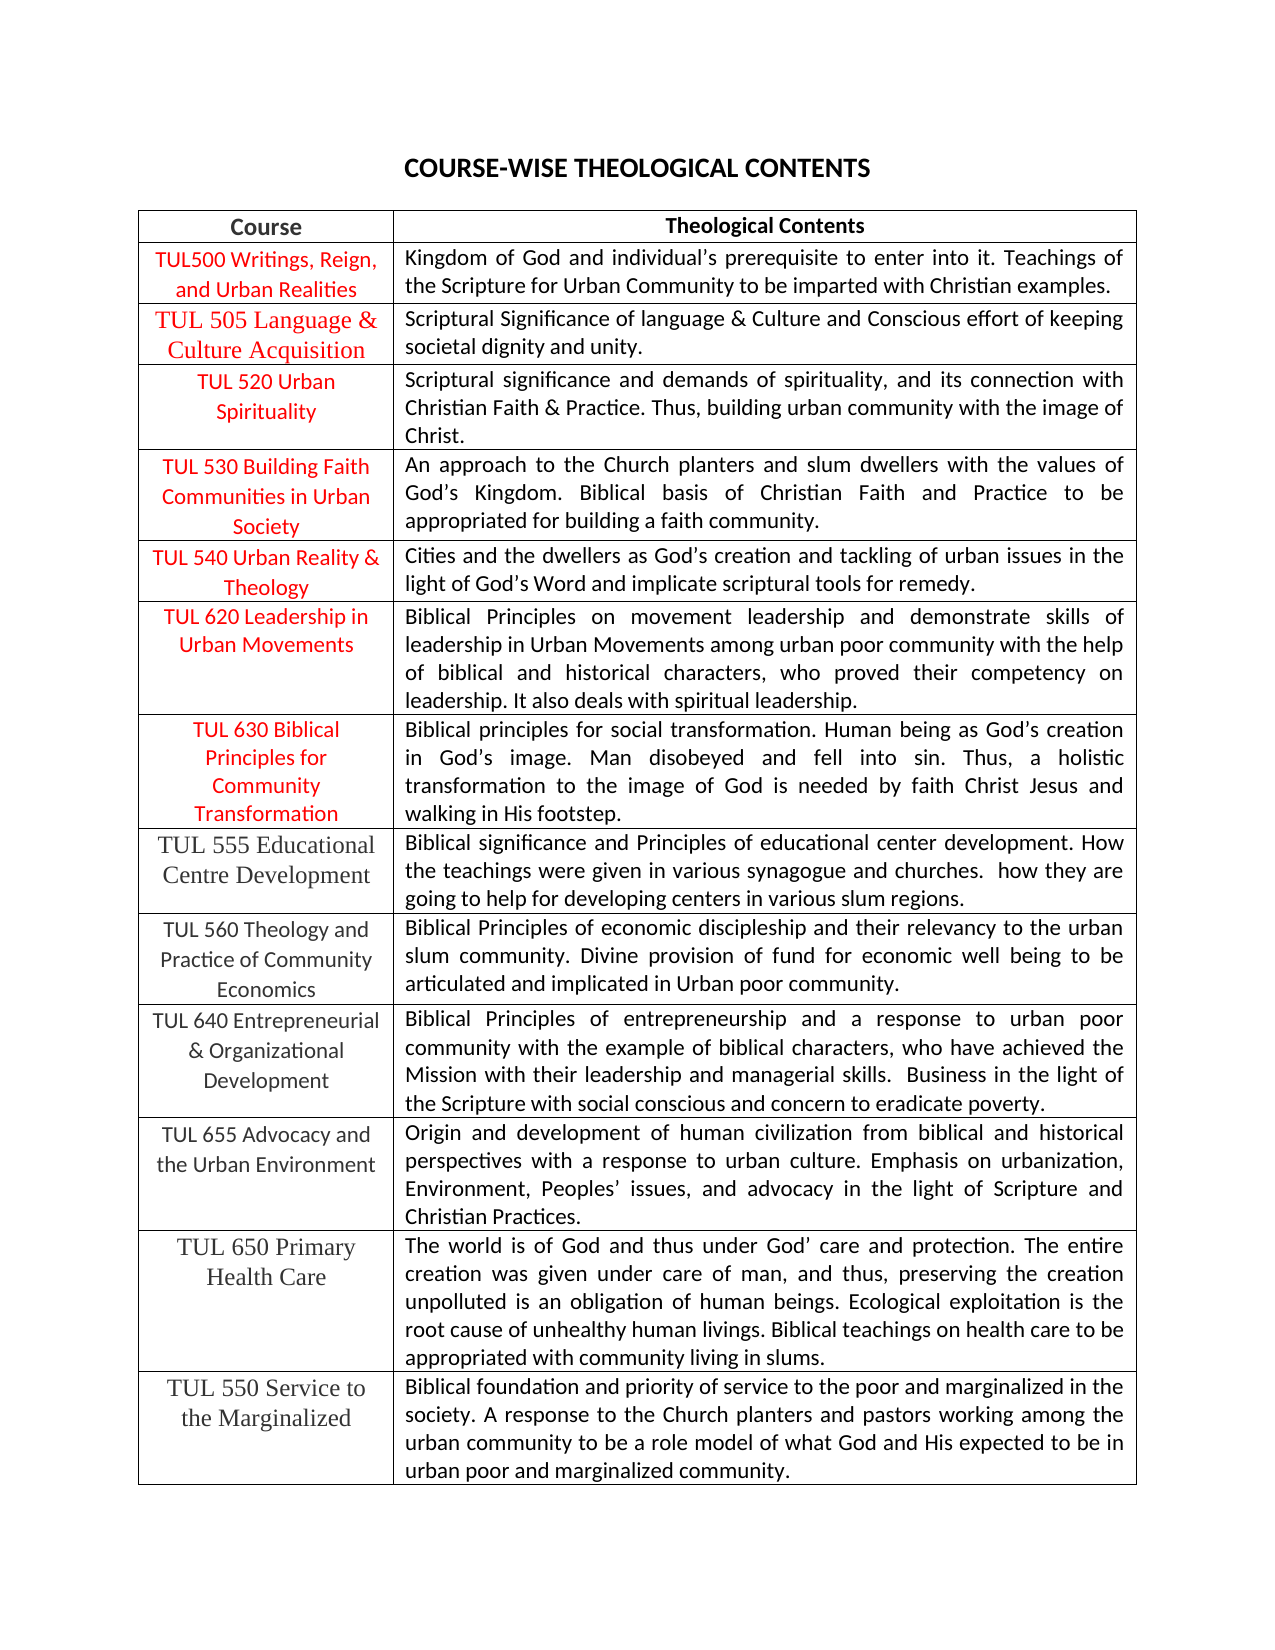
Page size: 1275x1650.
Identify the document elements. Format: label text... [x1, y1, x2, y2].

table_cell Origin and development of human civilization from biblical and historical perspectives with a response to urban culture. Emphasis on urbanization, Environment, Peoples’ issues, and advocacy in the light of Scripture and Christian Practices. [394, 1118, 1136, 1230]
table_cell TUL 530 Building Faith Communities in Urban Society [139, 450, 393, 540]
table_cell Biblical significance and Principles of educational center development. How the teachings were given in various synagogue and churches. how they are going to help for developing centers in various slum regions. [394, 829, 1136, 912]
table_cell TUL 650 Primary Health Care [139, 1231, 393, 1371]
table_cell TUL500 Writings, Reign, and Urban Realities [139, 243, 393, 303]
table_cell TUL 560 Theology and Practice of Community Economics [139, 914, 393, 1003]
table_header Course [139, 211, 393, 242]
table_cell Biblical Principles on movement leadership and demonstrate skills of leadership in Urban Movements among urban poor community with the help of biblical and historical characters, who proved their competency on leadership. It also deals with spiritual leadership. [394, 602, 1136, 714]
table_cell Scriptural significance and demands of spirituality, and its connection with Christian Faith & Practice. Thus, building urban community with the image of Christ. [394, 365, 1136, 449]
table_cell TUL 640 Entrepreneurial & Organizational Development [139, 1005, 393, 1117]
table_cell Biblical foundation and priority of service to the poor and marginalized in the society. A response to the Church planters and pastors working among the urban community to be a role model of what God and His expected to be in urban poor and marginalized community. [394, 1372, 1136, 1484]
table_cell The world is of God and thus under God’ care and protection. The entire creation was given under care of man, and thus, preserving the creation unpolluted is an obligation of human beings. Ecological exploitation is the root cause of unhealthy human livings. Biblical teachings on health care to be appropriated with community living in slums. [394, 1231, 1136, 1371]
table_cell Kingdom of God and individual’s prerequisite to enter into it. Teachings of the Scripture for Urban Community to be imparted with Christian examples. [394, 243, 1136, 303]
table_cell Scriptural Significance of language & Culture and Conscious effort of keeping societal dignity and unity. [394, 304, 1136, 364]
table_cell TUL 630 Biblical Principles for Community Transformation [139, 715, 393, 827]
table_cell TUL 540 Urban Reality & Theology [139, 541, 393, 601]
table_cell Biblical Principles of economic discipleship and their relevancy to the urban slum community. Divine provision of fund for economic well being to be articulated and implicated in Urban poor community. [394, 914, 1136, 1003]
table_cell An approach to the Church planters and slum dwellers with the values of God’s Kingdom. Biblical basis of Christian Faith and Practice to be appropriated for building a faith community. [394, 450, 1136, 540]
table_cell TUL 620 Leadership in Urban Movements [139, 602, 393, 714]
table_cell TUL 655 Advocacy and the Urban Environment [139, 1118, 393, 1230]
table_cell Cities and the dwellers as God’s creation and tackling of urban issues in the light of God’s Word and implicate scriptural tools for remedy. [394, 541, 1136, 601]
table_cell TUL 550 Service to the Marginalized [139, 1372, 393, 1484]
table_cell Biblical principles for social transformation. Human being as God’s creation in God’s image. Man disobeyed and fell into sin. Thus, a holistic transformation to the image of God is needed by faith Christ Jesus and walking in His footstep. [394, 715, 1136, 827]
text COURSE-WISE THEOLOGICAL CONTENTS [150, 150, 1125, 184]
table_header Theological Contents [394, 211, 1136, 242]
table_cell Biblical Principles of entrepreneurship and a response to urban poor community with the example of biblical characters, who have achieved the Mission with their leadership and managerial skills. Business in the light of the Scripture with social conscious and concern to eradicate poverty. [394, 1005, 1136, 1117]
table_cell TUL 520 Urban Spirituality [139, 365, 393, 449]
table_cell TUL 505 Language & Culture Acquisition [139, 304, 393, 364]
table_cell TUL 555 Educational Centre Development [139, 829, 393, 912]
